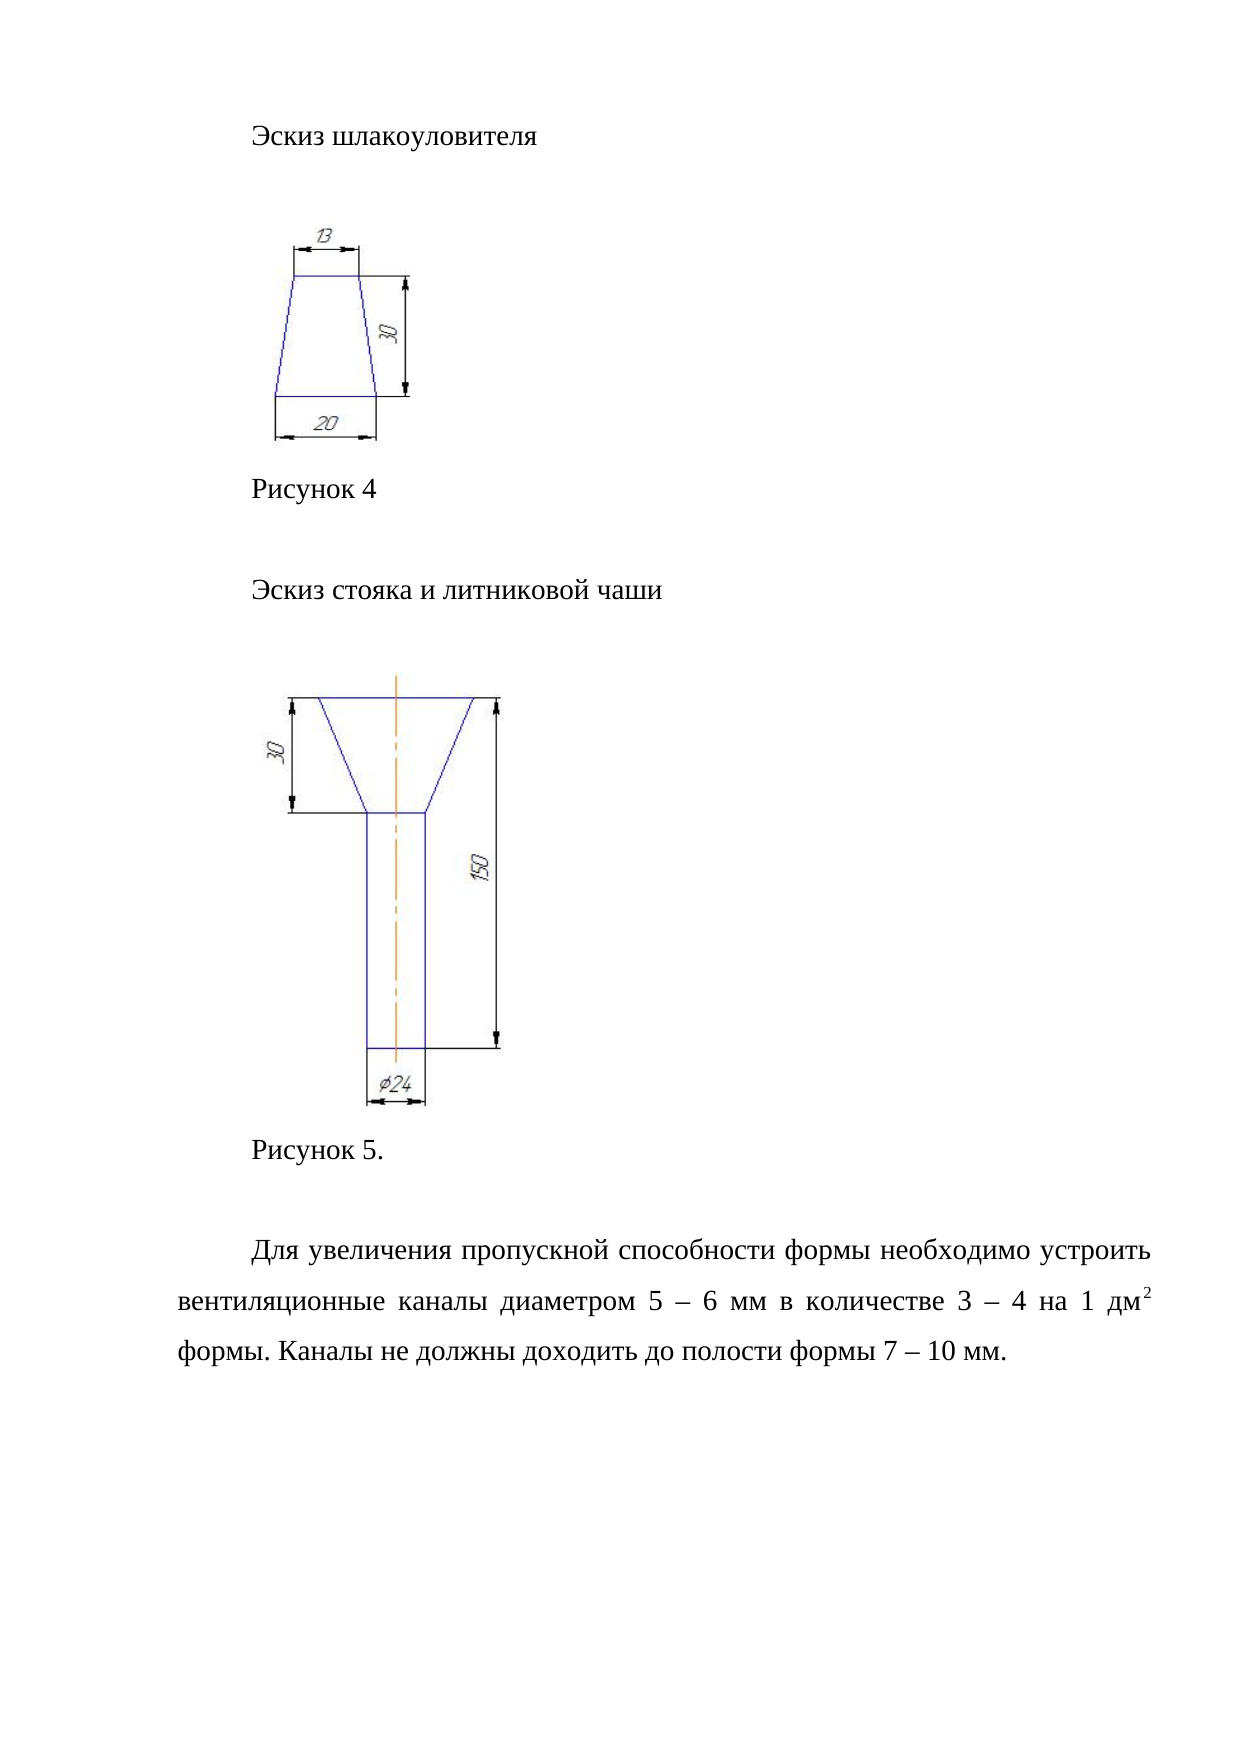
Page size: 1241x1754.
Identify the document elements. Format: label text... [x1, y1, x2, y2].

text Рисунок 5. [177, 1132, 1152, 1165]
subtitle Рисунок 4 [177, 471, 1152, 505]
picture [251, 672, 530, 1115]
text Для увеличения пропускной способности формы необходимо устроить вентиляционные каналы диаметром 5 – в количестве 3 – 4 на 1 дм2 формы. Каналы не должны доходить до полости формы 7 – . [177, 1232, 1152, 1367]
text Эскиз шлакоуловителя [177, 118, 1152, 152]
text Эскиз стояка и литниковой чаши [177, 572, 1152, 606]
picture [251, 218, 434, 460]
